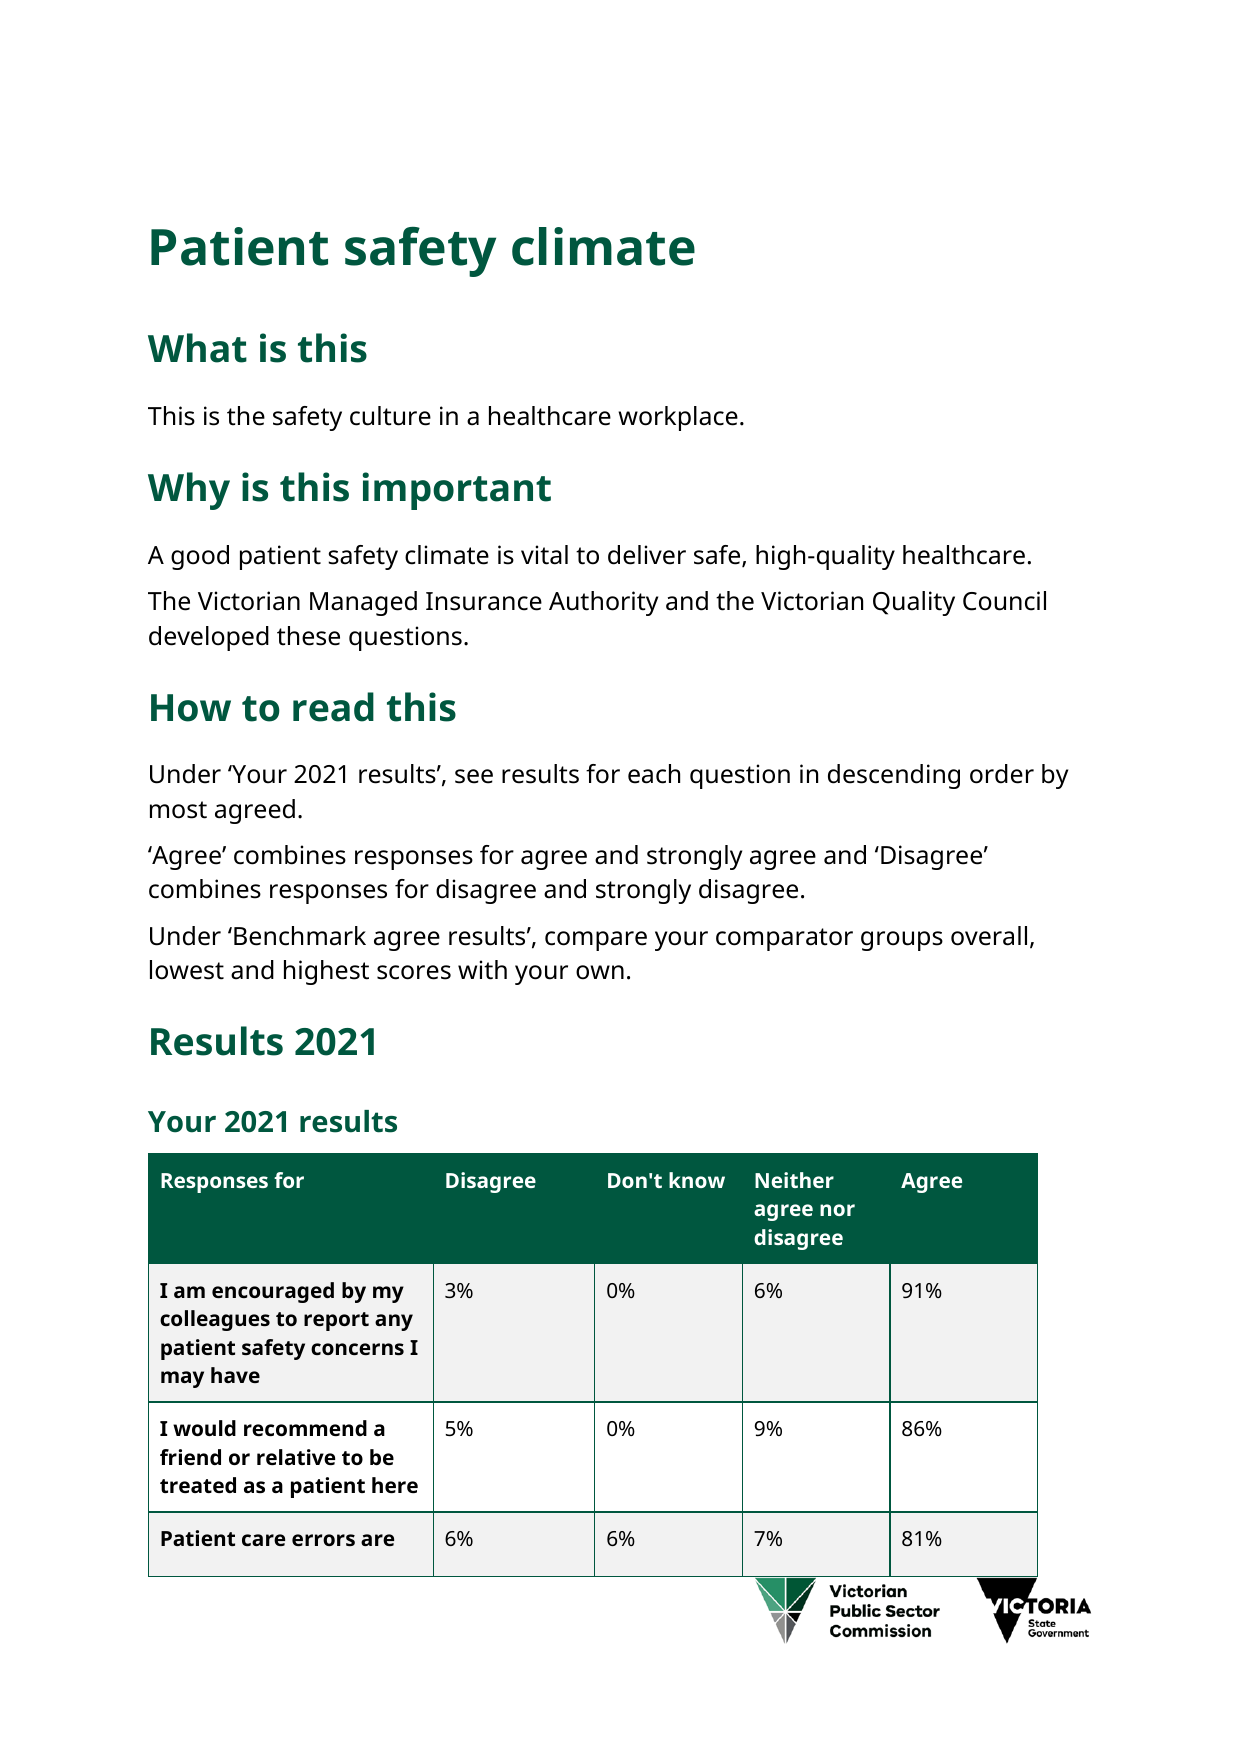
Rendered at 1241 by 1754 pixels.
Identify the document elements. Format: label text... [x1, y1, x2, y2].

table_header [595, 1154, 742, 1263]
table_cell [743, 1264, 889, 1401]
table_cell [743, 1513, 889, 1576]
subtitle Results 2021 [148, 1016, 1092, 1067]
text A good patient safety climate is vital to deliver safe, high-quality healthcare. [148, 538, 1092, 572]
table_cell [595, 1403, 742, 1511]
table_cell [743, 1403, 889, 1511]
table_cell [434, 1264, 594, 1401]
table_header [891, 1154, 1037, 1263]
picture [754, 1577, 1093, 1645]
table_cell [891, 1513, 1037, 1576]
text Under ‘Benchmark agree results’, compare your comparator groups overall, lowest and highest scores with your own. [148, 918, 1092, 986]
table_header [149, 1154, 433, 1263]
text Under ‘Your 2021 results’, see results for each question in descending order by most agreed. [148, 757, 1092, 825]
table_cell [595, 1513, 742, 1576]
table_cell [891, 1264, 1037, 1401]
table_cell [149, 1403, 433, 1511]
text The Victorian Managed Insurance Authority and the Victorian Quality Council developed these questions. [148, 584, 1092, 652]
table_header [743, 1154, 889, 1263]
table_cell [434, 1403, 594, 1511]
subtitle How to read this [148, 681, 1092, 732]
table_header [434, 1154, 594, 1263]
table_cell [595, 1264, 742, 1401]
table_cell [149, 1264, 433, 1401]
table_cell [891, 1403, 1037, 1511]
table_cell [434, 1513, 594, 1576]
subtitle Patient safety climate [148, 212, 1092, 280]
subtitle Your 2021 results [148, 1102, 1092, 1141]
subtitle Why is this important [148, 462, 1092, 513]
text ‘Agree’ combines responses for agree and strongly agree and ‘Disagree’ combines responses for disagree and strongly disagree. [148, 838, 1092, 906]
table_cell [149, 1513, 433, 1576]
text This is the safety culture in a healthcare workplace. [148, 398, 1092, 433]
subtitle What is this [148, 323, 1092, 374]
